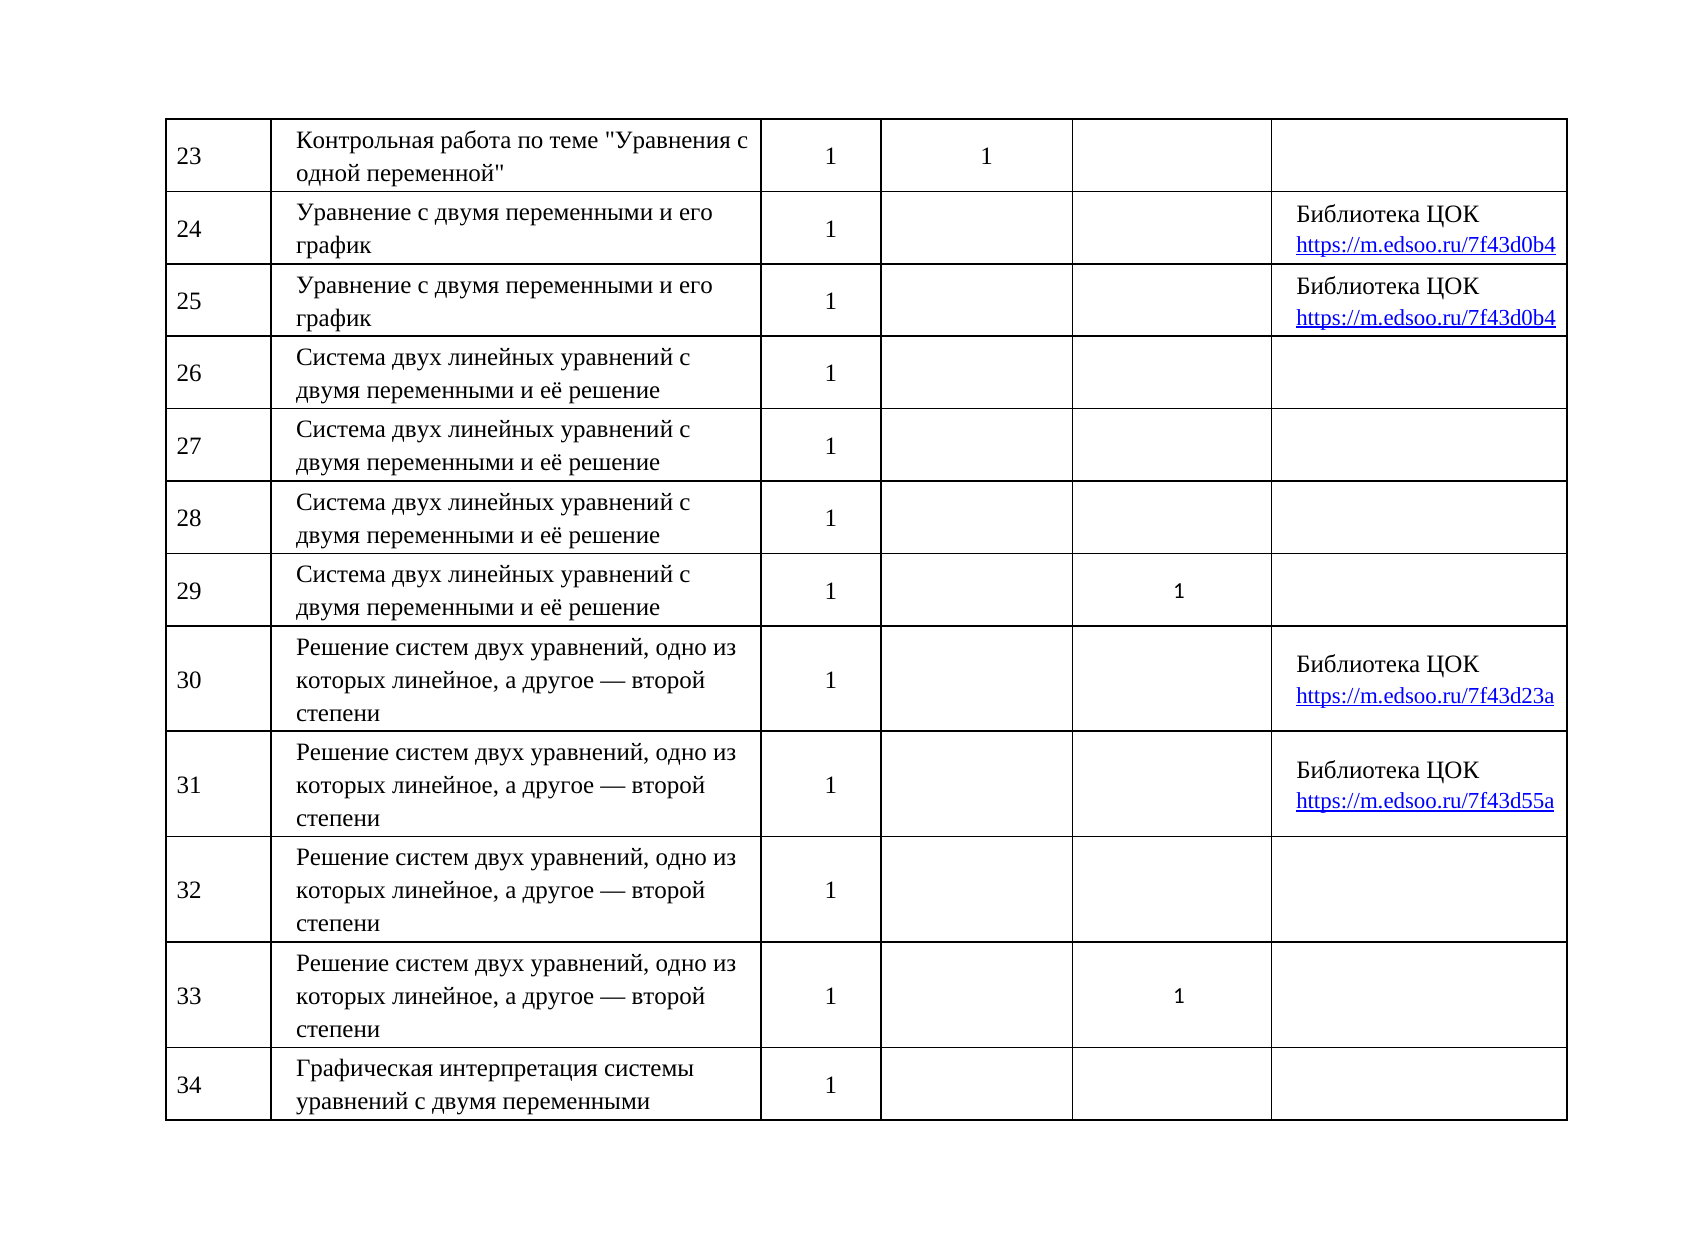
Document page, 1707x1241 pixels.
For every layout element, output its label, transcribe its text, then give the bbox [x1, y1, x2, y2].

table_cell [1272, 837, 1566, 941]
table_cell Библиотека ЦОК https://m.edsoo.ru/7f43d23a [1272, 627, 1566, 730]
table_cell Система двух линейных уравнений с двумя переменными и её решение [272, 482, 760, 552]
table_cell 30 [167, 627, 270, 730]
table_cell [882, 554, 1072, 625]
table_cell 1 [762, 732, 880, 836]
table_cell 33 [167, 943, 270, 1047]
table_cell 28 [167, 482, 270, 552]
table_cell [882, 265, 1072, 335]
table_cell [1073, 732, 1271, 836]
table_cell Контрольная работа по теме "Уравнения с одной переменной" [272, 120, 760, 191]
table_cell 23 [167, 120, 270, 191]
table_cell 24 [167, 192, 270, 263]
table_cell 27 [167, 409, 270, 480]
table_cell Уравнение с двумя переменными и его график [272, 192, 760, 263]
table_cell Система двух линейных уравнений с двумя переменными и её решение [272, 554, 760, 625]
table_cell 1 [762, 1048, 880, 1119]
table_cell 1 [762, 554, 880, 625]
table_cell Графическая интерпретация системы уравнений с двумя переменными [272, 1048, 760, 1119]
table_cell Решение систем двух уравнений, одно из которых линейное, а другое — второй степени [272, 732, 760, 836]
table_cell [1272, 409, 1566, 480]
table_cell Система двух линейных уравнений с двумя переменными и её решение [272, 337, 760, 408]
table_cell 1 [1073, 943, 1271, 1047]
table_cell [882, 409, 1072, 480]
table_cell [1073, 337, 1271, 408]
table_cell [1272, 943, 1566, 1047]
table_cell Уравнение с двумя переменными и его график [272, 265, 760, 335]
table_cell 1 [762, 120, 880, 191]
table_cell 1 [762, 337, 880, 408]
table_cell [882, 192, 1072, 263]
table_cell 1 [762, 192, 880, 263]
table_cell 1 [762, 627, 880, 730]
table_cell [1272, 1048, 1566, 1119]
table_cell 26 [167, 337, 270, 408]
table_cell [1073, 265, 1271, 335]
table_cell [1272, 482, 1566, 552]
table_cell [1073, 120, 1271, 191]
table_cell [1073, 409, 1271, 480]
table_cell [1073, 627, 1271, 730]
table_cell 1 [762, 409, 880, 480]
table_cell Библиотека ЦОК https://m.edsoo.ru/7f43d55a [1272, 732, 1566, 836]
table_cell Библиотека ЦОК https://m.edsoo.ru/7f43d0b4 [1272, 192, 1566, 263]
table_cell [1272, 554, 1566, 625]
table_cell Система двух линейных уравнений с двумя переменными и её решение [272, 409, 760, 480]
table_cell [1272, 337, 1566, 408]
table_cell 1 [762, 482, 880, 552]
table_cell [882, 627, 1072, 730]
table_cell 1 [762, 265, 880, 335]
table_cell [1073, 482, 1271, 552]
table_cell [1073, 1048, 1271, 1119]
table_cell 25 [167, 265, 270, 335]
table_cell [1073, 192, 1271, 263]
table_cell 34 [167, 1048, 270, 1119]
table_cell [1073, 837, 1271, 941]
table_cell [882, 837, 1072, 941]
table_cell 1 [762, 837, 880, 941]
table_cell 32 [167, 837, 270, 941]
table_cell 29 [167, 554, 270, 625]
table_cell [882, 482, 1072, 552]
table_cell 1 [762, 943, 880, 1047]
table_cell [1272, 120, 1566, 191]
table_cell Решение систем двух уравнений, одно из которых линейное, а другое — второй степени [272, 943, 760, 1047]
table_cell 1 [882, 120, 1072, 191]
table_cell 31 [167, 732, 270, 836]
table_cell Решение систем двух уравнений, одно из которых линейное, а другое — второй степени [272, 627, 760, 730]
table_cell [882, 943, 1072, 1047]
table_cell 1 [1073, 554, 1271, 625]
table_cell [882, 337, 1072, 408]
table_cell [882, 732, 1072, 836]
table_cell Библиотека ЦОК https://m.edsoo.ru/7f43d0b4 [1272, 265, 1566, 335]
table_cell Решение систем двух уравнений, одно из которых линейное, а другое — второй степени [272, 837, 760, 941]
table_cell [882, 1048, 1072, 1119]
